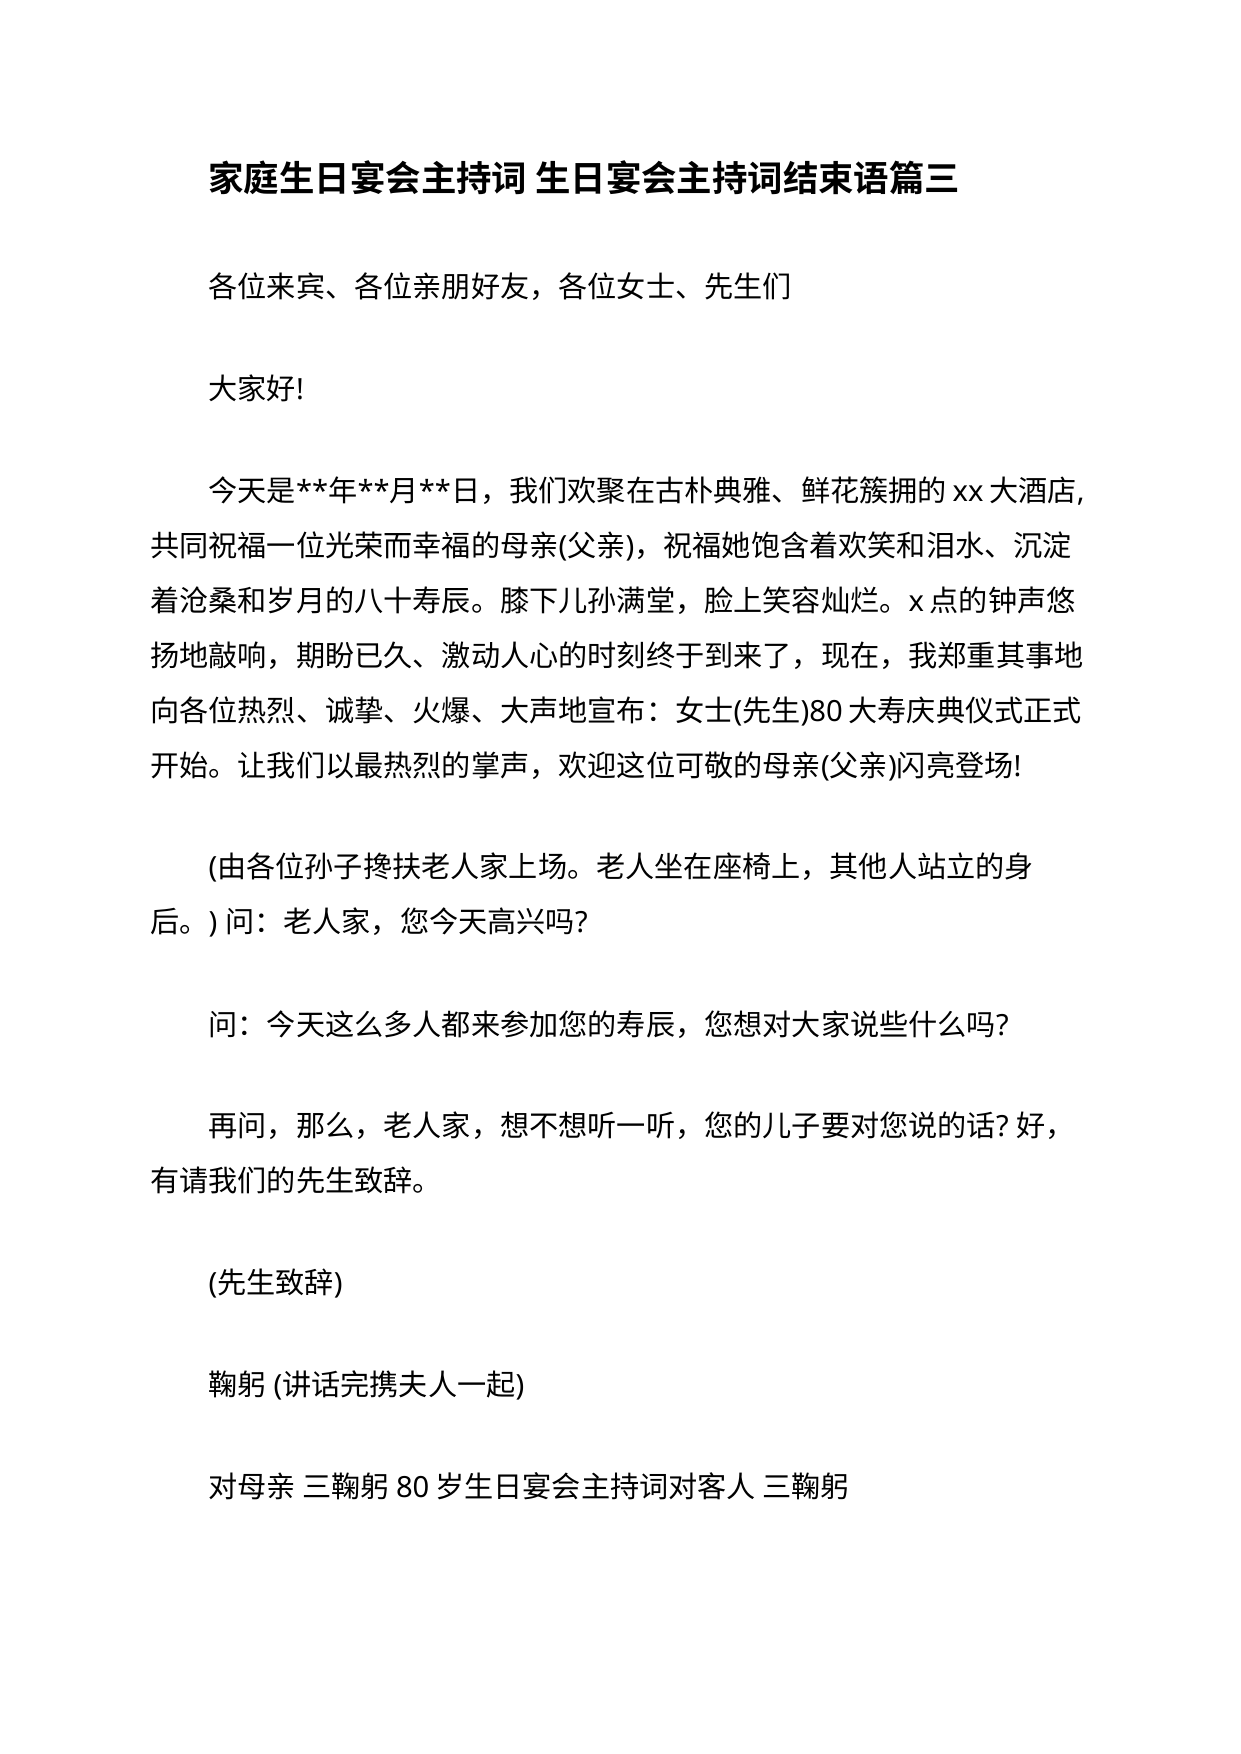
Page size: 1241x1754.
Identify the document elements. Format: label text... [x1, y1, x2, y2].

text (由各位孙子搀扶老人家上场。老人坐在座椅上，其他人站立的身后。) 问：老人家，您今天高兴吗? [150, 844, 1090, 941]
text 今天是**年**月**日，我们欢聚在古朴典雅、鲜花簇拥的xx大酒店,共同祝福一位光荣而幸福的母亲(父亲)，祝福她饱含着欢笑和泪水、沉淀着沧桑和岁月的八十寿辰。膝下儿孙满堂，脸上笑容灿烂。x点的钟声悠扬地敲响，期盼已久、激动人心的时刻终于到来了，现在，我郑重其事地向各位热烈、诚挚、火爆、大声地宣布：女士(先生)80大寿庆典仪式正式开始。让我们以最热烈的掌声，欢迎这位可敬的母亲(父亲)闪亮登场! [150, 467, 1090, 784]
text 再问，那么，老人家，想不想听一听，您的儿子要对您说的话? 好，有请我们的先生致辞。 [150, 1103, 1090, 1200]
text (先生致辞) [150, 1260, 1090, 1302]
text 鞠躬 (讲话完携夫人一起) [150, 1362, 1090, 1404]
text 对母亲 三鞠躬80岁生日宴会主持词对客人 三鞠躬 [150, 1464, 1090, 1506]
text 家庭生日宴会主持词 生日宴会主持词结束语篇三 [150, 150, 1090, 201]
text 各位来宾、各位亲朋好友，各位女士、先生们 [150, 263, 1090, 306]
text 大家好! [150, 365, 1090, 408]
text 问：今天这么多人都来参加您的寿辰，您想对大家说些什么吗? [150, 1001, 1090, 1043]
